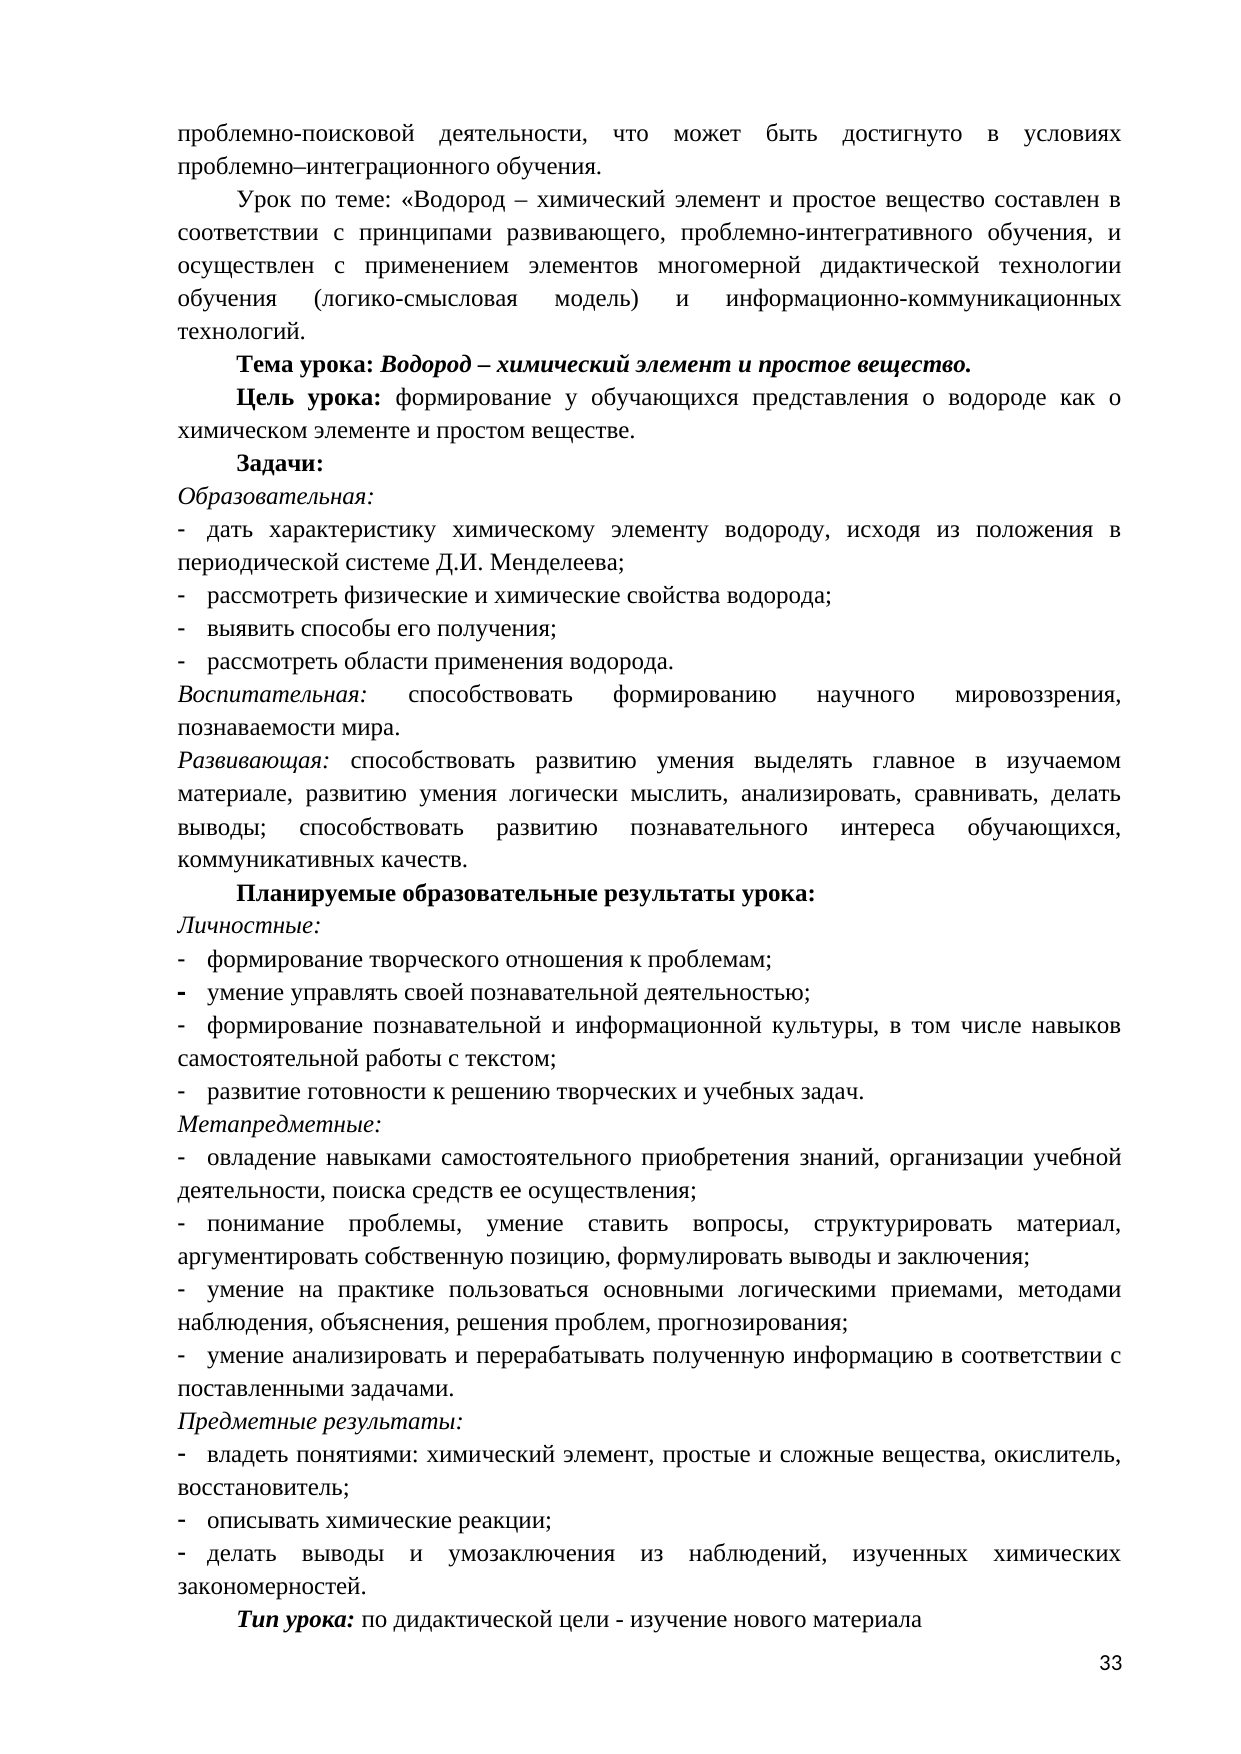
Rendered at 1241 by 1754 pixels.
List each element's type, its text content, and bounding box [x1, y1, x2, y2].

text Образовательная: [177, 481, 1122, 510]
list рассмотреть физические и химические свойства водорода; [177, 580, 1122, 609]
list делать выводы и умозаключения из наблюдений, изученных химических закономерностей. [177, 1538, 1122, 1600]
text Задачи: [177, 448, 1122, 477]
text Личностные: [177, 911, 1122, 939]
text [177, 118, 1122, 180]
text Развивающая: способствовать развитию умения выделять главное в изучаемом материале, развитию умения логически мыслить, анализировать, сравнивать, делать выводы; способствовать развитию познавательного интереса обучающихся, коммуникативных качеств. [177, 746, 1122, 873]
text Цель урока: формирование у обучающихся представления о водороде как о химическом элементе и простом веществе. [177, 382, 1122, 444]
text Тип урока: по дидактической цели - изучение нового материала [177, 1604, 1122, 1633]
list владеть понятиями: химический элемент, простые и сложные вещества, окислитель, восстановитель; [177, 1439, 1122, 1501]
list дать характеристику химическому элементу водороду, исходя из положения в периодической системе Д.И. Менделеева; [177, 514, 1122, 576]
list умение управлять своей познавательной деятельностью; [177, 977, 1122, 1005]
list умение на практике пользоваться основными логическими приемами, методами наблюдения, объяснения, решения проблем, прогнозирования; [177, 1274, 1122, 1336]
list развитие готовности к решению творческих и учебных задач. [177, 1076, 1122, 1104]
list выявить способы его получения; [177, 613, 1122, 642]
list рассмотреть области применения водорода. [177, 646, 1122, 675]
list описывать химические реакции; [177, 1505, 1122, 1534]
text Воспитательная: способствовать формированию научного мировоззрения, познаваемости мира. [177, 679, 1122, 741]
text Планируемые образовательные результаты урока: [177, 878, 1122, 906]
text Урок по теме: «Водород – химический элемент и простое вещество составлен в соответствии с принципами развивающего, проблемно-интегративного обучения, и осуществлен с применением элементов многомерной дидактической технологии обучения (логико-смысловая модель) и информационно-коммуникационных технологий. [177, 184, 1122, 345]
text Предметные результаты: [177, 1406, 1122, 1435]
list овладение навыками самостоятельного приобретения знаний, организации учебной деятельности, поиска средств ее осуществления; [177, 1142, 1122, 1203]
text Метапредметные: [177, 1109, 1122, 1137]
list умение анализировать и перерабатывать полученную информацию в соответствии с поставленными задачами. [177, 1340, 1122, 1402]
text Тема урока: Водород – химический элемент и простое вещество. [177, 349, 1122, 378]
list понимание проблемы, умение ставить вопросы, структурировать материал, аргументировать собственную позицию, формулировать выводы и заключения; [177, 1208, 1122, 1269]
list формирование познавательной и информационной культуры, в том числе навыков самостоятельной работы с текстом; [177, 1010, 1122, 1071]
list формирование творческого отношения к проблемам; [177, 944, 1122, 972]
